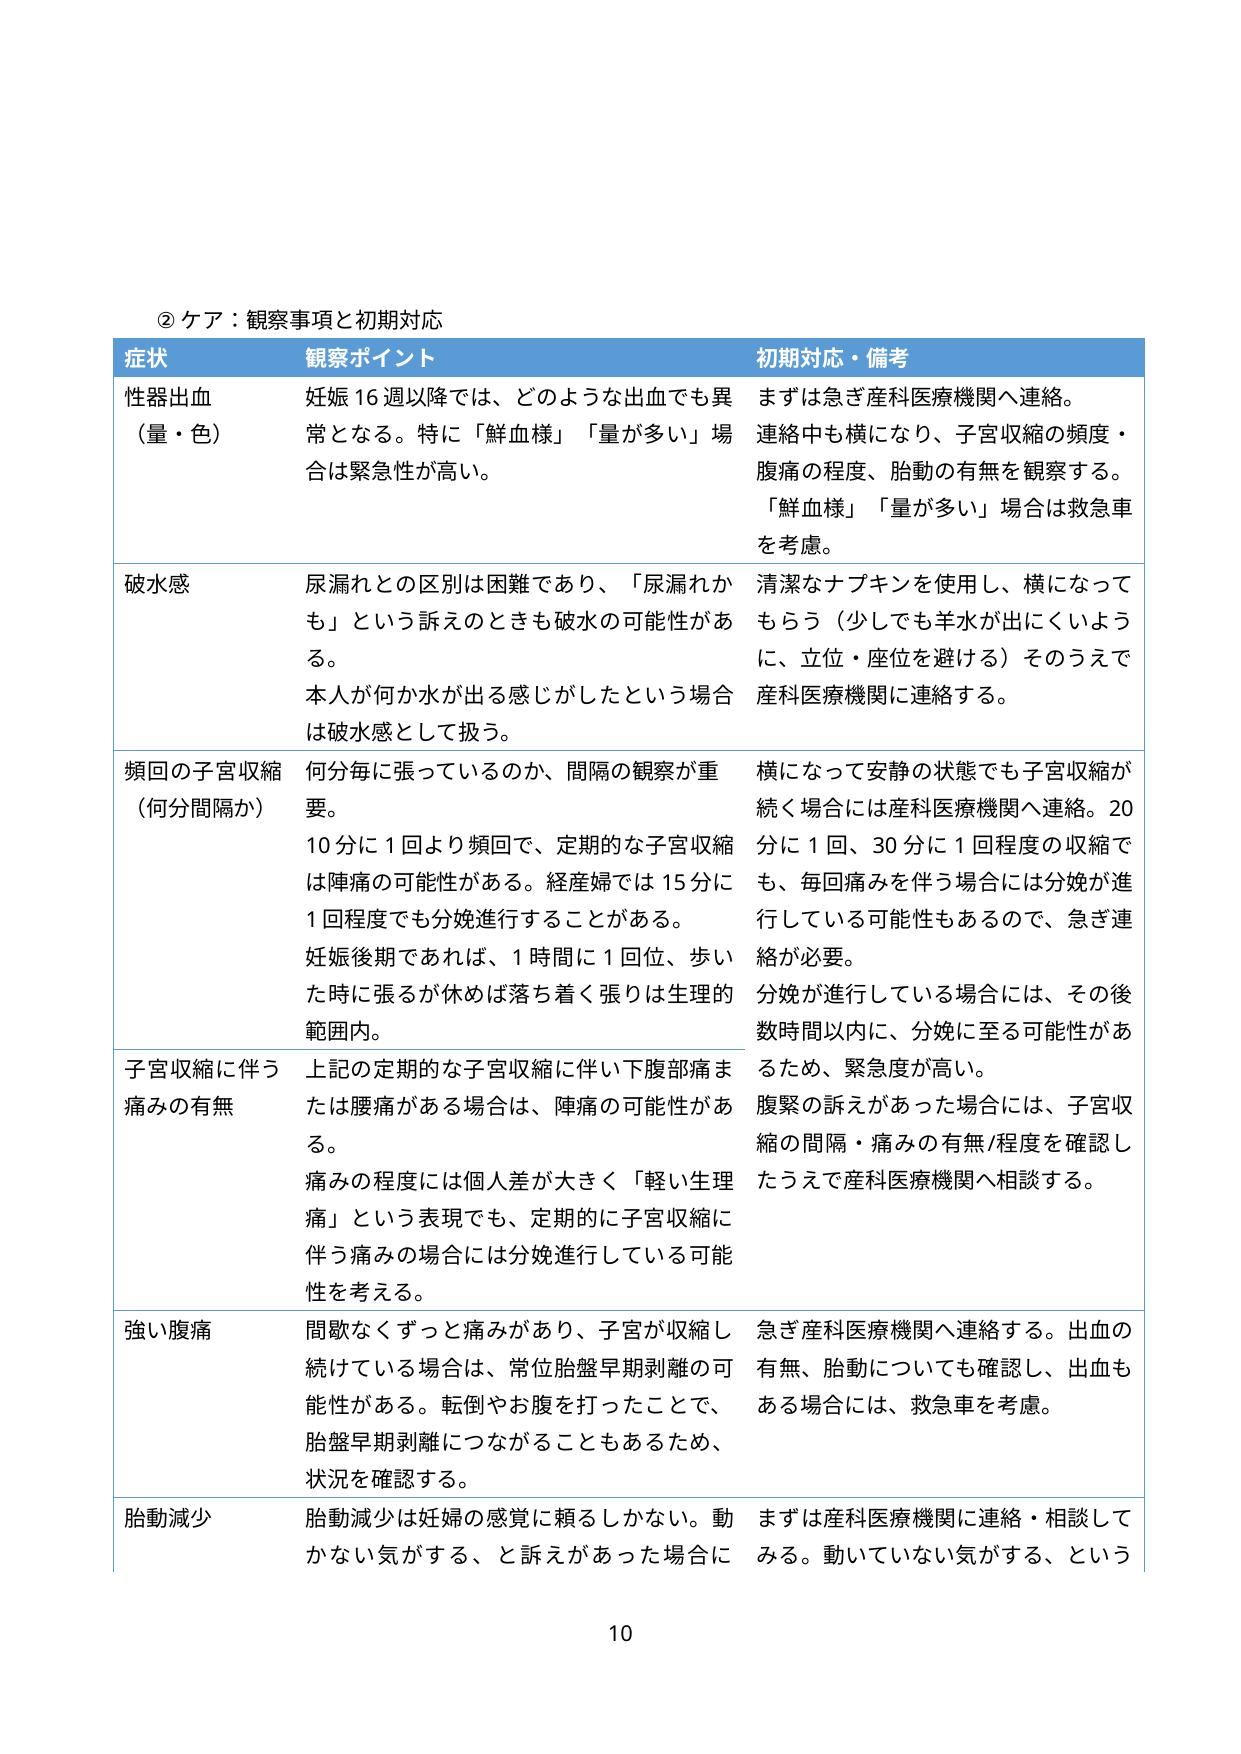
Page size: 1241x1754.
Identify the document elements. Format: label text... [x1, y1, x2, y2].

table_cell 間歇なくずっと痛みがあり、子宮が収縮し続けている場合は、常位胎盤早期剥離の可能性がある。転倒やお腹を打ったことで、胎盤早期剥離につながることもあるため、状況を確認する。 [294, 1311, 745, 1497]
table_cell 妊娠16週以降では、どのような出血でも異常となる。特に「鮮血様」「量が多い」場合は緊急性が高い。 [294, 377, 745, 563]
text ②ケア：観察事項と初期対応 [112, 301, 1128, 338]
table_cell まずは急ぎ産科医療機関へ連絡。 連絡中も横になり、子宮収縮の頻度・腹痛の程度、胎動の有無を観察する。「鮮血様」「量が多い」場合は救急車を考慮。 [745, 377, 1144, 563]
table_cell 子宮収縮に伴う痛みの有無 [114, 1050, 294, 1310]
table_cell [294, 1498, 745, 1572]
table_cell 横になって安静の状態でも子宮収縮が続く場合には産科医療機関へ連絡。20分に1回、30分に1回程度の収縮でも、毎回痛みを伴う場合には分娩が進行している可能性もあるので、急ぎ連絡が必要。 分娩が進行している場合には、その後数時間以内に、分娩に至る可能性があるため、緊急度が高い。 腹緊の訴えがあった場合には、子宮収縮の間隔・痛みの有無/程度を確認したうえで産科医療機関へ相談する。 [745, 751, 1144, 1310]
table_cell 胎動減少 [114, 1498, 294, 1572]
table_cell 性器出血 （量・色） [114, 377, 294, 563]
table_cell 頻回の子宮収縮（何分間隔か） [114, 751, 294, 1048]
table_cell 強い腹痛 [114, 1311, 294, 1497]
table_cell 破水感 [114, 564, 294, 750]
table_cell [745, 1498, 1144, 1572]
table_cell 何分毎に張っているのか、間隔の観察が重要。 10分に1回より頻回で、定期的な子宮収縮は陣痛の可能性がある。経産婦では15分に1回程度でも分娩進行することがある。 妊娠後期であれば、1時間に1回位、歩いた時に張るが休めば落ち着く張りは生理的範囲内。 [294, 751, 745, 1048]
table_cell 尿漏れとの区別は困難であり、「尿漏れかも」という訴えのときも破水の可能性がある。 本人が何か水が出る感じがしたという場合は破水感として扱う。 [294, 564, 745, 750]
table_cell 清潔なナプキンを使用し、横になってもらう（少しでも羊水が出にくいように、立位・座位を避ける）そのうえで産科医療機関に連絡する。 [745, 564, 1144, 750]
table_cell 急ぎ産科医療機関へ連絡する。出血の有無、胎動についても確認し、出血もある場合には、救急車を考慮。 [745, 1311, 1144, 1497]
table_cell 上記の定期的な子宮収縮に伴い下腹部痛または腰痛がある場合は、陣痛の可能性がある。 痛みの程度には個人差が大きく「軽い生理痛」という表現でも、定期的に子宮収縮に伴う痛みの場合には分娩進行している可能性を考える。 [294, 1050, 745, 1310]
table_header 観察ポイント [294, 339, 745, 376]
table_header 症状 [114, 339, 294, 376]
table_header 初期対応・備考 [745, 339, 1144, 376]
